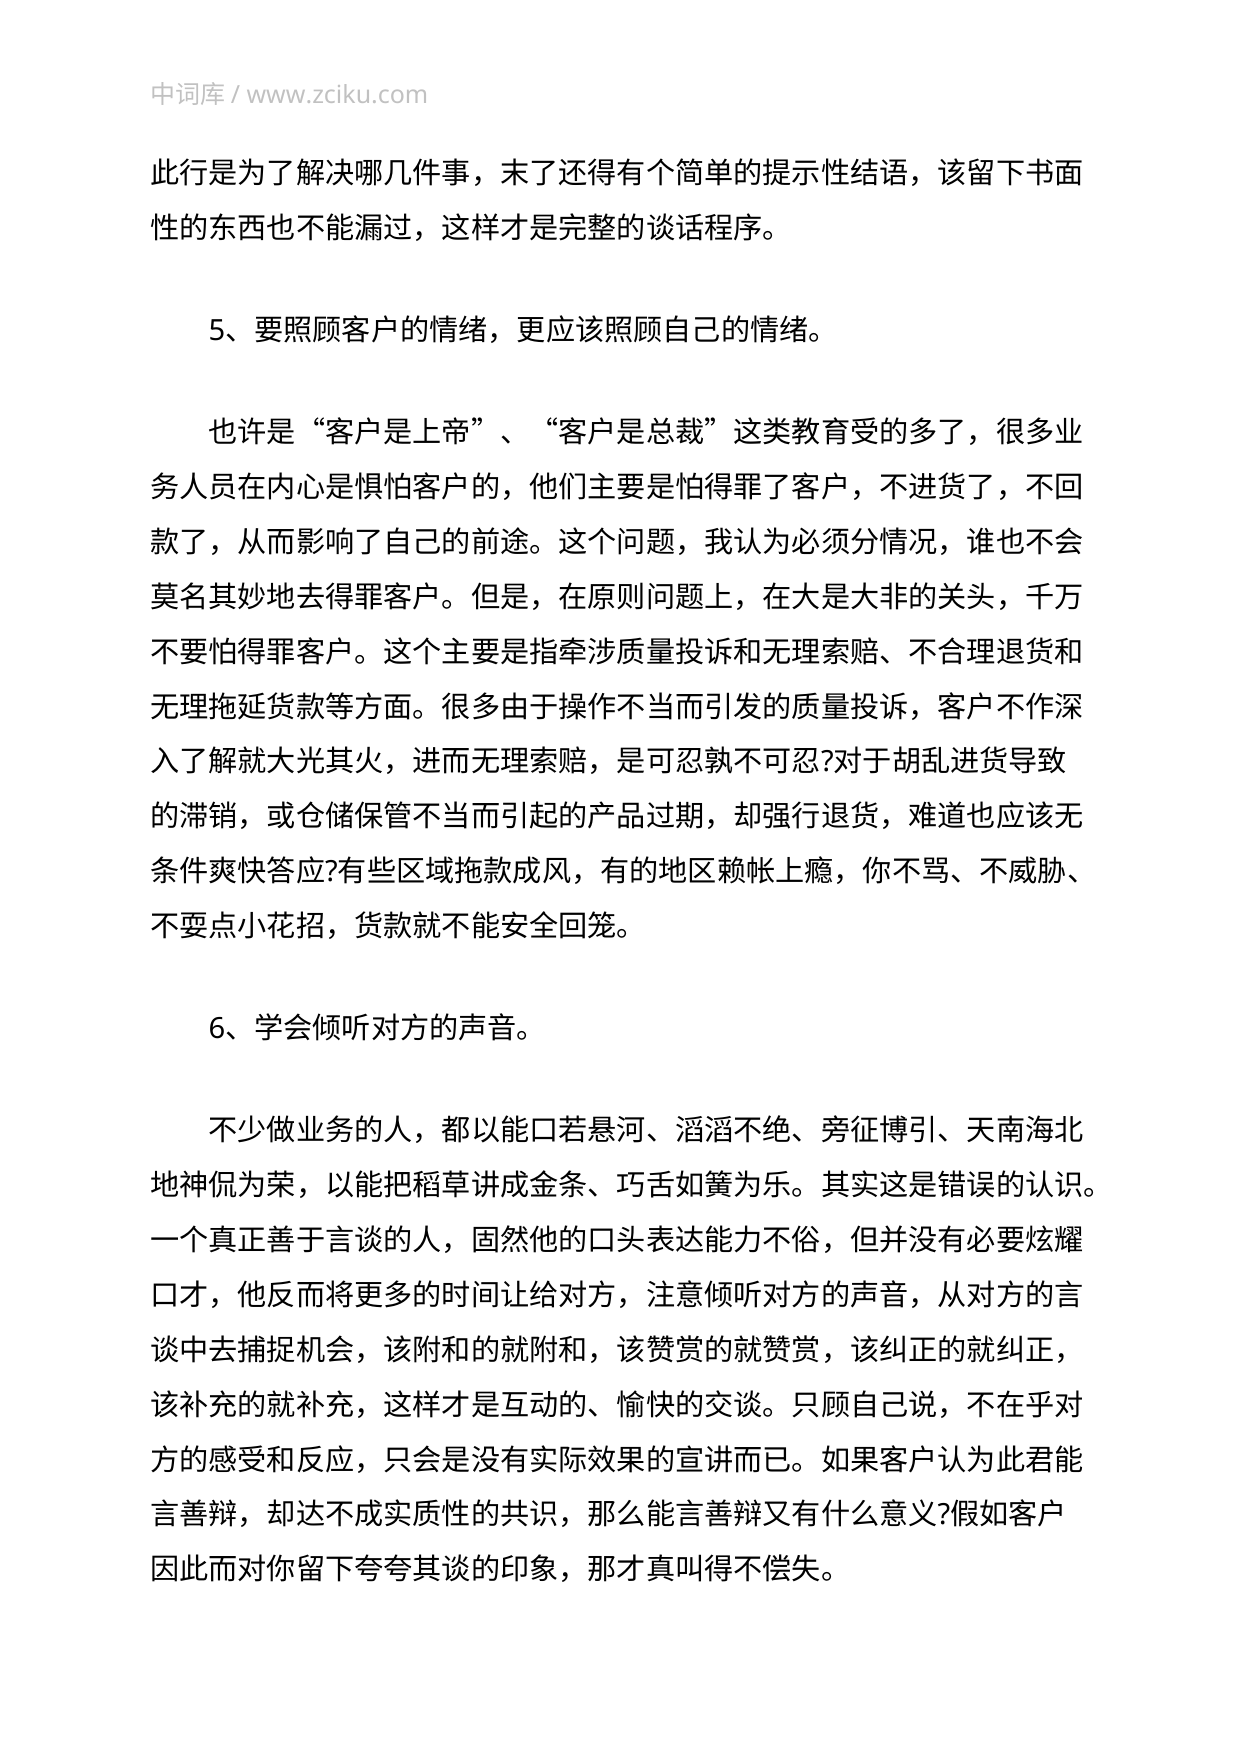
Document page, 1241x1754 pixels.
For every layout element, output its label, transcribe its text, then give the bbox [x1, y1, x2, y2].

text 5、要照顾客户的情绪，更应该照顾自己的情绪。 [150, 307, 1090, 349]
text 不少做业务的人，都以能口若悬河、滔滔不绝、旁征博引、天南海北地神侃为荣，以能把稻草讲成金条、巧舌如簧为乐。其实这是错误的认识。一个真正善于言谈的人，固然他的口头表达能力不俗，但并没有必要炫耀口才，他反而将更多的时间让给对方，注意倾听对方的声音，从对方的言谈中去捕捉机会，该附和的就附和，该赞赏的就赞赏，该纠正的就纠正，该补充的就补充，这样才是互动的、愉快的交谈。只顾自己说，不在乎对方的感受和反应，只会是没有实际效果的宣讲而已。如果客户认为此君能言善辩，却达不成实质性的共识，那么能言善辩又有什么意义?假如客户因此而对你留下夸夸其谈的印象，那才真叫得不偿失。 [150, 1107, 1090, 1588]
text 6、学会倾听对方的声音。 [150, 1005, 1090, 1047]
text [150, 150, 1090, 247]
text 也许是“客户是上帝”、“客户是总裁”这类教育受的多了，很多业务人员在内心是惧怕客户的，他们主要是怕得罪了客户，不进货了，不回款了，从而影响了自己的前途。这个问题，我认为必须分情况，谁也不会莫名其妙地去得罪客户。但是，在原则问题上，在大是大非的关头，千万不要怕得罪客户。这个主要是指牵涉质量投诉和无理索赔、不合理退货和无理拖延货款等方面。很多由于操作不当而引发的质量投诉，客户不作深入了解就大光其火，进而无理索赔，是可忍孰不可忍?对于胡乱进货导致的滞销，或仓储保管不当而引起的产品过期，却强行退货，难道也应该无条件爽快答应?有些区域拖款成风，有的地区赖帐上瘾，你不骂、不威胁、不耍点小花招，货款就不能安全回笼。 [150, 409, 1090, 945]
